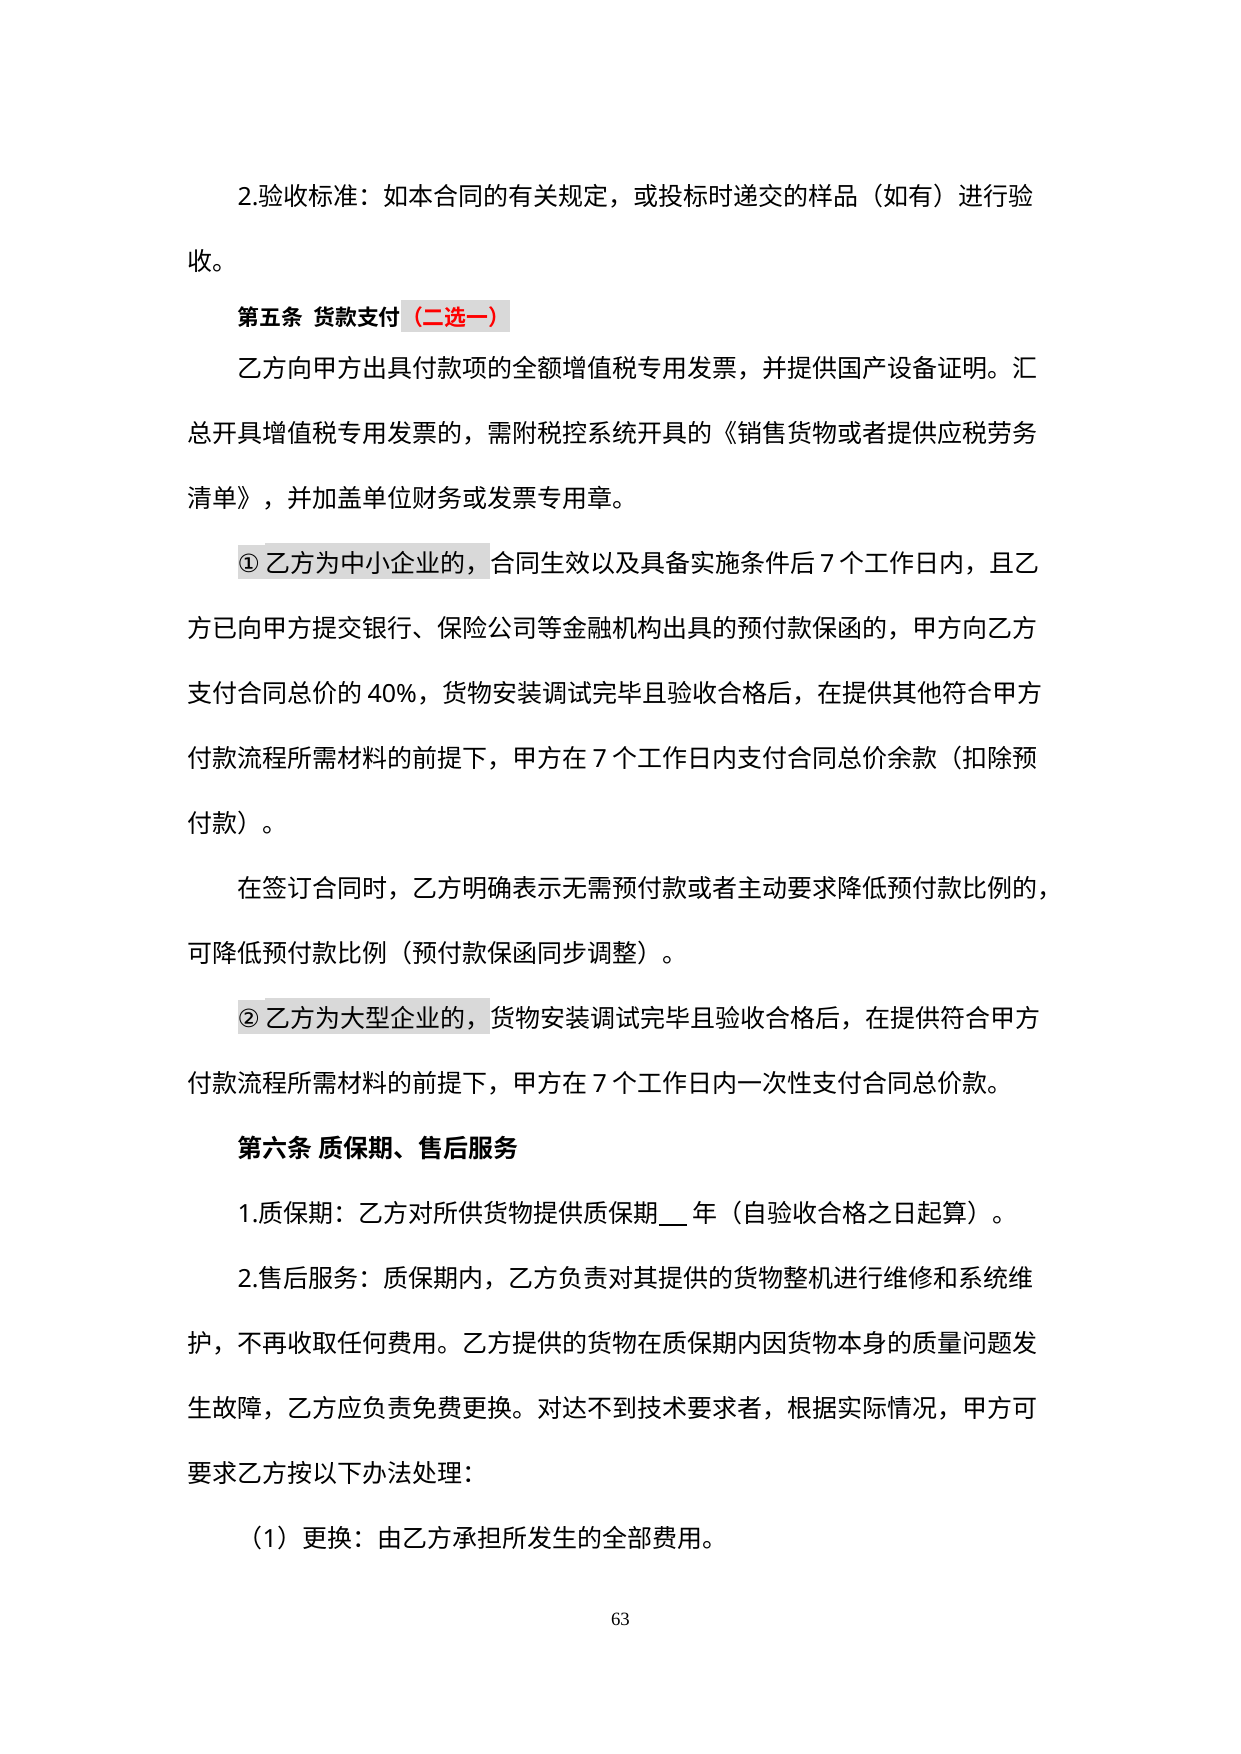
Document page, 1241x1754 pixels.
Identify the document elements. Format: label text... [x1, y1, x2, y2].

text 第六条 质保期、售后服务 [187, 1114, 1053, 1179]
text 第五条 货款支付（二选一） [187, 292, 1053, 334]
text ②乙方为大型企业的，货物安装调试完毕且验收合格后，在提供符合甲方付款流程所需材料的前提下，甲方在7个工作日内一次性支付合同总价款。 [187, 984, 1053, 1114]
text 1.质保期：乙方对所供货物提供质保期 年（自验收合格之日起算）。 [187, 1179, 1053, 1244]
text 2.验收标准：如本合同的有关规定，或投标时递交的样品（如有）进行验收。 [187, 162, 1053, 292]
text ①乙方为中小企业的，合同生效以及具备实施条件后7个工作日内，且乙方已向甲方提交银行、保险公司等金融机构出具的预付款保函的，甲方向乙方支付合同总价的40%，货物安装调试完毕且验收合格后，在提供其他符合甲方付款流程所需材料的前提下，甲方在7个工作日内支付合同总价余款（扣除预付款）。 [187, 529, 1053, 854]
text 在签订合同时，乙方明确表示无需预付款或者主动要求降低预付款比例的，可降低预付款比例（预付款保函同步调整）。 [187, 854, 1053, 984]
text 2.售后服务：质保期内，乙方负责对其提供的货物整机进行维修和系统维护，不再收取任何费用。乙方提供的货物在质保期内因货物本身的质量问题发生故障，乙方应负责免费更换。对达不到技术要求者，根据实际情况，甲方可要求乙方按以下办法处理： [187, 1244, 1053, 1504]
text 乙方向甲方出具付款项的全额增值税专用发票，并提供国产设备证明。汇总开具增值税专用发票的，需附税控系统开具的《销售货物或者提供应税劳务清单》，并加盖单位财务或发票专用章。 [187, 334, 1053, 529]
text （1）更换：由乙方承担所发生的全部费用。 [187, 1504, 1053, 1569]
